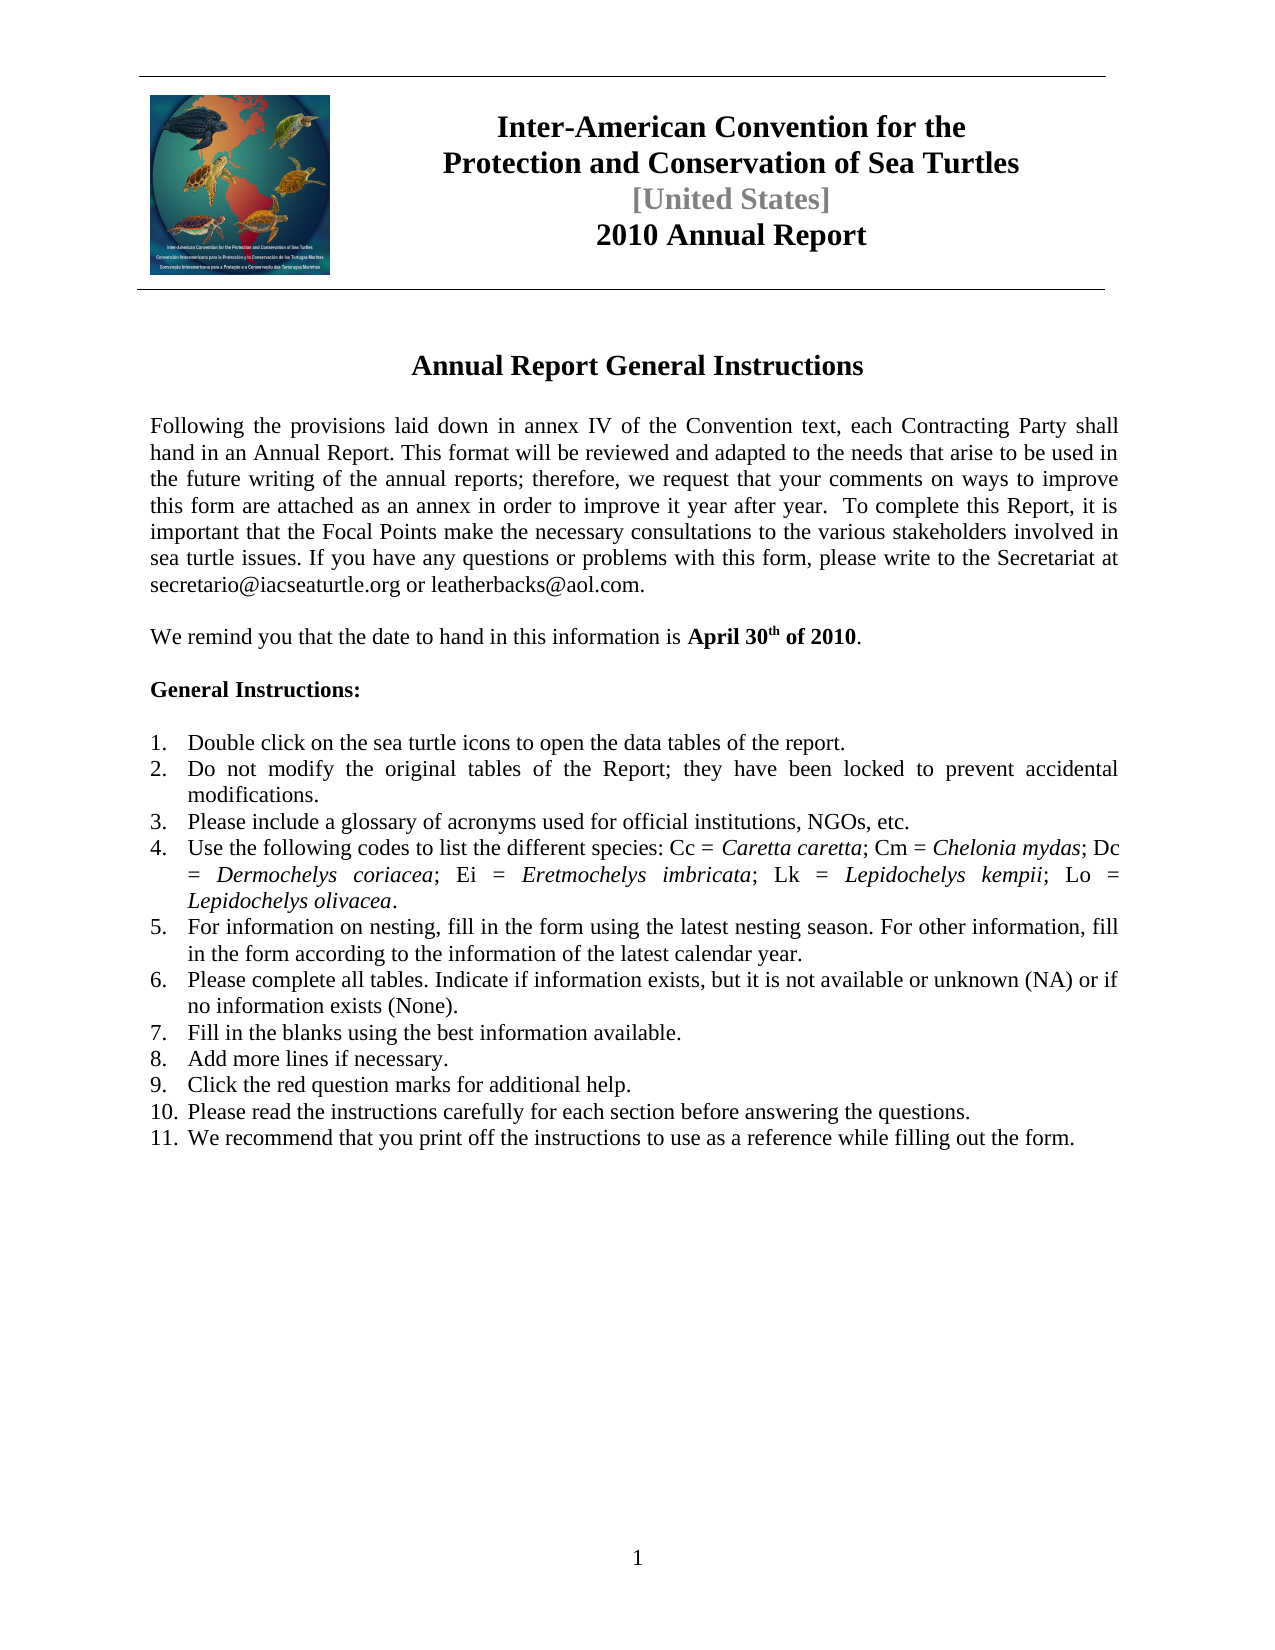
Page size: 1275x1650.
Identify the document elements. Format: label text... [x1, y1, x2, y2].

list Add more lines if necessary. [150, 1045, 1120, 1071]
list Please complete all tables. Indicate if information exists, but it is not available or unknown (NA) or if no information exists (None). [150, 966, 1120, 1019]
list Do not modify the original tables of the Report; they have been locked to prevent accidental modifications. [150, 755, 1120, 808]
list Please read the instructions carefully for each section before answering the questions. [150, 1098, 1120, 1124]
list Click the red question marks for additional help. [150, 1071, 1120, 1098]
text General Instructions: [150, 676, 1120, 702]
text Following the provisions laid down in annex IV of the Convention text, each Contracting Party shall hand in an Annual Report. This format will be reviewed and adapted to the needs that arise to be used in the future writing of the annual reports; therefore, we request that your comments on ways to improve this form are attached as an annex in order to improve it year after year. To complete this Report, it is important that the Focal Points make the necessary consultations to the various stakeholders involved in sea turtle issues. If you have any questions or problems with this form, please write to the Secretariat at secretario@iacseaturtle.org or leatherbacks@aol.com. [150, 413, 1120, 597]
list Please include a glossary of acronyms used for official institutions, NGOs, etc. [150, 808, 1120, 834]
list We recommend that you print off the instructions to use as a reference while filling out the form. [150, 1124, 1120, 1151]
list Use the following codes to list the different species: Cc = Caretta caretta; Cm = Chelonia mydas; Dc = Dermochelys coriacea; Ei = Eretmochelys imbricata; Lk = Lepidochelys kempii; Lo = Lepidochelys olivacea. [150, 834, 1120, 913]
list Double click on the sea turtle icons to open the data tables of the report. [150, 729, 1120, 755]
list Fill in the blanks using the best information available. [150, 1019, 1120, 1045]
subtitle Annual Report General Instructions [150, 348, 1125, 381]
text We remind you that the date to hand in this information is April 30th of 2010. [150, 623, 1120, 650]
list For information on nesting, fill in the form using the latest nesting season. For other information, fill in the form according to the information of the latest calendar year. [150, 913, 1120, 966]
